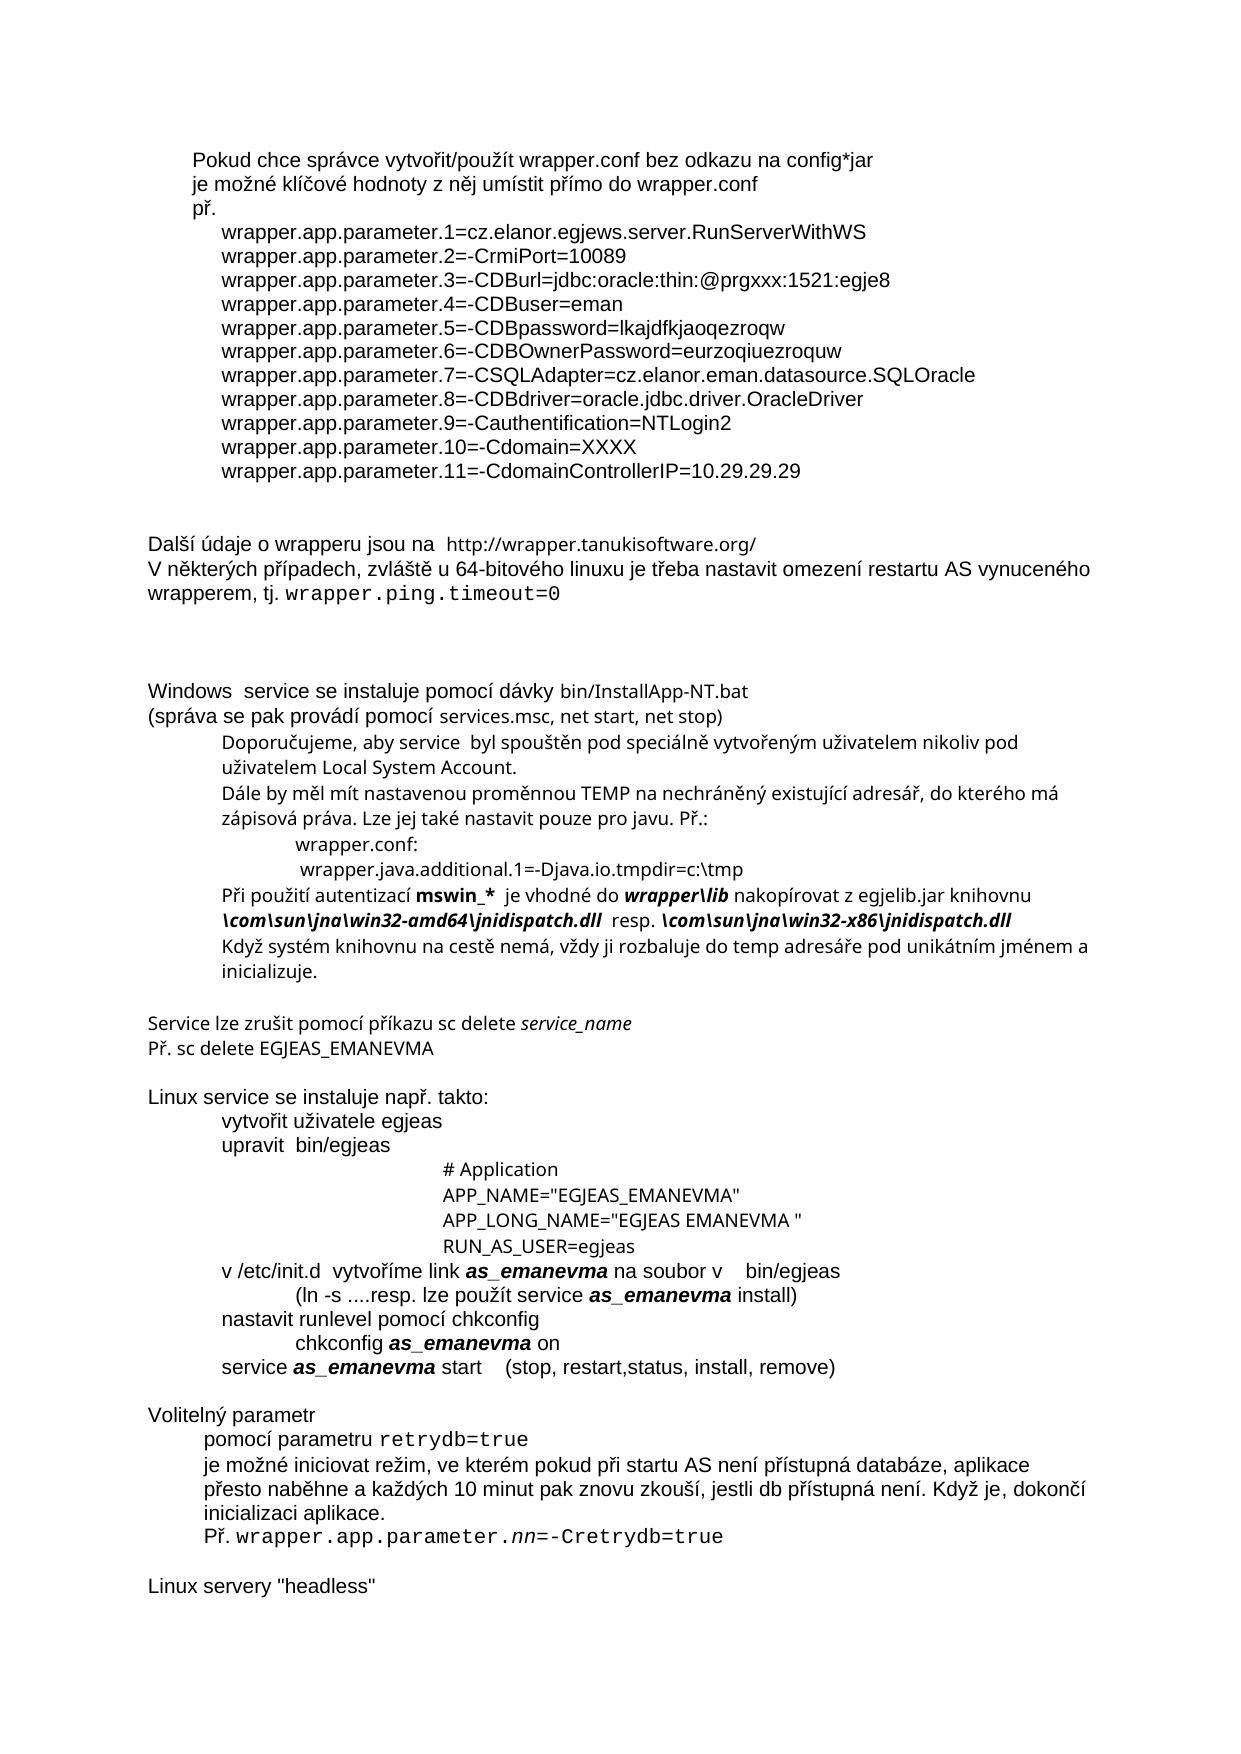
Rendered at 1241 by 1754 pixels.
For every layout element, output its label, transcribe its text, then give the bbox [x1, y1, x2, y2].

text service as_emanevma start (stop, restart,status, install, remove) [221, 1355, 1093, 1379]
text # Application [443, 1157, 1093, 1182]
text wrapper.app.parameter.8=-CDBdriver=oracle.jdbc.driver.OracleDriver [221, 387, 1093, 411]
text wrapper.app.parameter.7=-CSQLAdapter=cz.elanor.eman.datasource.SQLOracle [221, 363, 1093, 387]
text Dále by měl mít nastavenou proměnnou TEMP na nechráněný existující adresář, do kterého má zápisová práva. Lze jej také nastavit pouze pro javu. Př.: [221, 780, 1093, 831]
text wrapper.app.parameter.11=-CdomainControllerIP=10.29.29.29 [221, 459, 1093, 483]
text wrapper.app.parameter.9=-Cauthentification=NTLogin2 [221, 411, 1093, 435]
text Př. sc delete EGJEAS_EMANEVMA [148, 1035, 1093, 1061]
text Linux servery "headless" [148, 1574, 1093, 1598]
text wrapper.app.parameter.1=cz.elanor.egjews.server.RunServerWithWS [221, 219, 1093, 243]
text Př. wrapper.app.parameter.nn=-Cretrydb=true [204, 1524, 1093, 1550]
text (správa se pak provádí pomocí services.msc, net start, net stop) [148, 704, 1093, 729]
text upravit bin/egjeas [221, 1133, 1093, 1157]
text V některých případech, zvláště u 64-bitového linuxu je třeba nastavit omezení restartu AS vynuceného wrapperem, tj. wrapper.ping.timeout=0 [148, 556, 1093, 606]
text wrapper.java.additional.1=-Djava.io.tmpdir=c:\tmp [295, 857, 1093, 882]
text Windows service se instaluje pomocí dávky bin/InstallApp-NT.bat [148, 678, 1093, 704]
text wrapper.app.parameter.6=-CDBOwnerPassword=eurzoqiuezroquw [221, 339, 1093, 363]
text wrapper.app.parameter.10=-Cdomain=XXXX [221, 435, 1093, 459]
text Volitelný parametr [148, 1403, 1093, 1427]
text wrapper.app.parameter.4=-CDBuser=eman [221, 291, 1093, 315]
text RUN_AS_USER=egjeas [443, 1233, 1093, 1259]
text chkconfig as_emanevma on [295, 1331, 1093, 1355]
text Když systém knihovnu na cestě nemá, vždy ji rozbaluje do temp adresáře pod unikátním jménem a inicializuje. [221, 933, 1093, 984]
text wrapper.app.parameter.3=-CDBurl=jdbc:oracle:thin:@prgxxx:1521:egje8 [221, 267, 1093, 291]
text v /etc/init.d vytvoříme link as_emanevma na soubor v bin/egjeas (ln -s ....resp. lze použít service as_emanevma install) [221, 1259, 1093, 1307]
text Service lze zrušit pomocí příkazu sc delete service_name [148, 1010, 1093, 1035]
text wrapper.app.parameter.5=-CDBpassword=lkajdfkjaoqezroqw [221, 315, 1093, 339]
text Při použití autentizací mswin_* je vhodné do wrapper\lib nakopírovat z egjelib.jar knihovnu [221, 882, 1093, 908]
text vytvořit uživatele egjeas [221, 1109, 1093, 1133]
text APP_NAME="EGJEAS_EMANEVMA" [443, 1182, 1093, 1208]
text Další údaje o wrapperu jsou na http://wrapper.tanukisoftware.org/ [148, 531, 1093, 556]
text wrapper.conf: [295, 831, 1093, 857]
text Pokud chce správce vytvořit/použít wrapper.conf bez odkazu na config*jar [192, 148, 1093, 172]
text je možné iniciovat režim, ve kterém pokud při startu AS není přístupná databáze, aplikace přesto naběhne a každých 10 minut pak znovu zkouší, jestli db přístupná není. Když je, dokončí inicializaci aplikace. [204, 1452, 1093, 1524]
text APP_LONG_NAME="EGJEAS EMANEVMA " [443, 1208, 1093, 1233]
text pomocí parametru retrydb=true [204, 1427, 1093, 1452]
text wrapper.app.parameter.2=-CrmiPort=10089 [221, 243, 1093, 267]
text Doporučujeme, aby service byl spouštěn pod speciálně vytvořeným uživatelem nikoliv pod uživatelem Local System Account. [221, 729, 1093, 780]
text je možné klíčové hodnoty z něj umístit přímo do wrapper.conf [192, 172, 1093, 196]
text př. [192, 196, 1093, 219]
text Linux service se instaluje např. takto: [148, 1085, 1093, 1109]
text \com\sun\jna\win32-amd64\jnidispatch.dll resp. \com\sun\jna\win32-x86\jnidispatch.dll [221, 908, 1093, 933]
text nastavit runlevel pomocí chkconfig [221, 1307, 1093, 1331]
